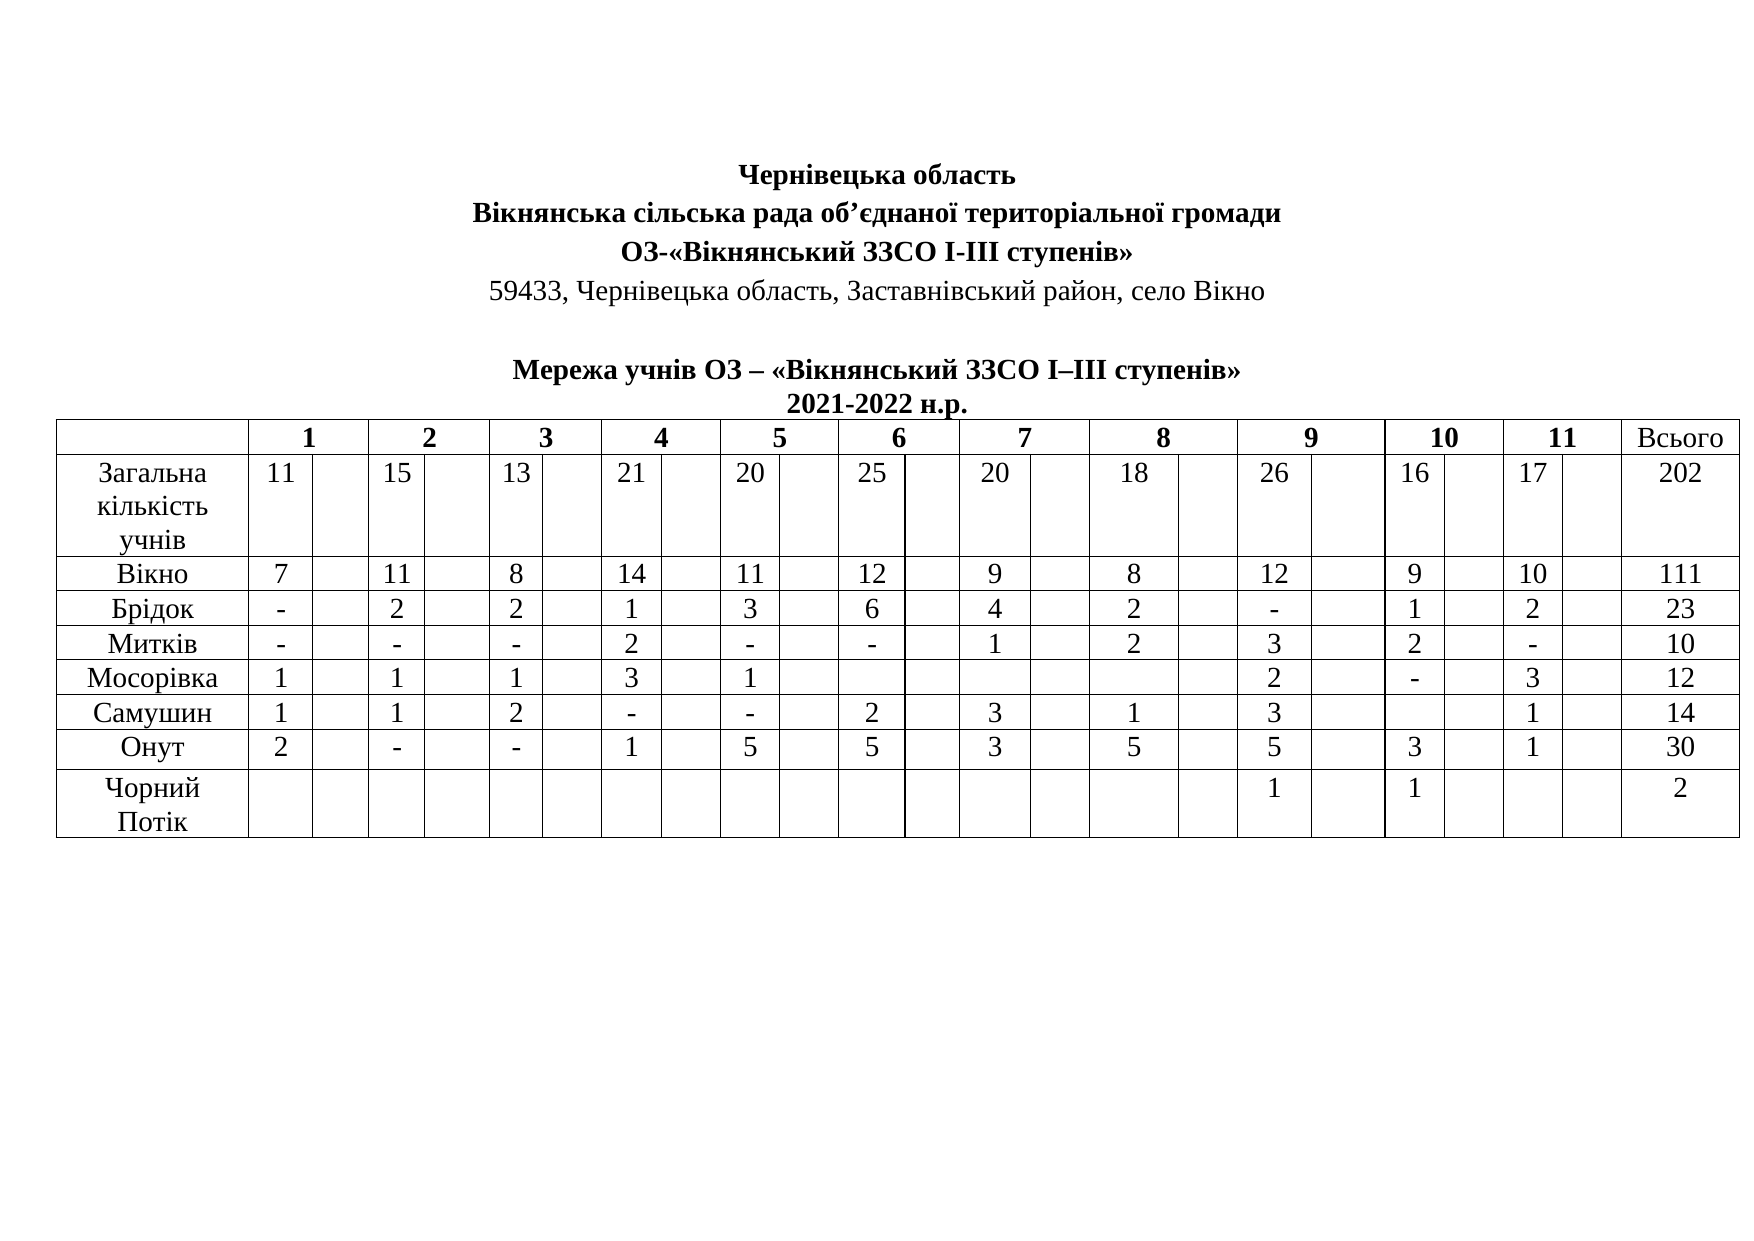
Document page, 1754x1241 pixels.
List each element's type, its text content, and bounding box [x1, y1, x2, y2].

table_cell [543, 770, 601, 837]
table_cell [543, 695, 601, 728]
table_cell [1090, 770, 1178, 837]
table_cell [425, 660, 489, 694]
table_cell [662, 770, 720, 837]
table_cell [1445, 770, 1503, 837]
table_cell 111 [1622, 557, 1739, 590]
text 59433, Чернівецька область, Заставнівський район, село Вікно [88, 273, 1665, 306]
table_header 7 [960, 420, 1089, 454]
table_cell 3 [960, 695, 1030, 728]
table_cell 1 [1386, 770, 1444, 837]
table_cell 9 [960, 557, 1030, 590]
table_cell 12 [1622, 660, 1739, 694]
table_cell 17 [1504, 455, 1562, 556]
table_cell 2 [490, 695, 542, 728]
table_cell [313, 730, 368, 769]
table_cell [313, 770, 368, 837]
table_cell - [1386, 660, 1444, 694]
table_cell 6 [839, 591, 904, 625]
table_cell 1 [602, 591, 661, 625]
table_cell 26 [1238, 455, 1311, 556]
table_cell [1312, 660, 1384, 694]
table_cell [906, 557, 959, 590]
table_cell [721, 770, 779, 837]
table_cell [1445, 591, 1503, 625]
table_cell [780, 730, 838, 769]
table_cell [543, 591, 601, 625]
table_cell 11 [249, 455, 312, 556]
table_cell [425, 626, 489, 659]
table_cell 25 [839, 455, 904, 556]
table_cell [780, 770, 838, 837]
table_cell [1445, 660, 1503, 694]
table_cell [906, 770, 959, 837]
table_cell [313, 557, 368, 590]
table_cell [543, 455, 601, 556]
table_cell 1 [1090, 695, 1178, 728]
table_cell 2 [1238, 660, 1311, 694]
table_cell [1031, 626, 1089, 659]
table_cell 2 [1090, 626, 1178, 659]
table_cell [1179, 695, 1237, 728]
table_cell - [249, 591, 312, 625]
table_cell 1 [960, 626, 1030, 659]
table_cell [1312, 455, 1384, 556]
table_cell Мосорівка [57, 660, 248, 694]
table_cell [1179, 557, 1237, 590]
table_cell [543, 557, 601, 590]
table_cell [662, 660, 720, 694]
table_cell [906, 660, 959, 694]
table_cell [425, 591, 489, 625]
table_cell [1445, 455, 1503, 556]
table_cell 5 [839, 730, 904, 769]
table_cell [1563, 591, 1621, 625]
table_cell [1031, 557, 1089, 590]
table_cell [602, 770, 661, 837]
table_cell [543, 626, 601, 659]
table_cell 23 [1622, 591, 1739, 625]
table_cell [1386, 695, 1444, 728]
table_cell [313, 695, 368, 728]
table_cell [369, 770, 424, 837]
table_cell [490, 770, 542, 837]
table_cell 1 [249, 660, 312, 694]
table_header [57, 420, 248, 454]
table_cell 2 [1504, 591, 1562, 625]
table_cell - [602, 695, 661, 728]
table_header 1 [249, 420, 368, 454]
table_cell [313, 455, 368, 556]
table_cell Онут [57, 730, 248, 769]
table_cell [662, 626, 720, 659]
table_cell 10 [1622, 626, 1739, 659]
table_cell 4 [960, 591, 1030, 625]
table_cell [1563, 770, 1621, 837]
table_cell [425, 695, 489, 728]
table_cell 1 [602, 730, 661, 769]
table_cell 11 [369, 557, 424, 590]
table_cell 1 [1504, 695, 1562, 728]
table_cell [662, 591, 720, 625]
table_cell 2 [1386, 626, 1444, 659]
table_cell [1179, 770, 1237, 837]
table_cell 202 [1622, 455, 1739, 556]
table_header 9 [1238, 420, 1384, 454]
table_cell [1031, 660, 1089, 694]
table_cell [1031, 770, 1089, 837]
table_cell [780, 591, 838, 625]
table_cell 2 [369, 591, 424, 625]
table_cell 1 [369, 695, 424, 728]
table_cell Загальна кількість учнів [57, 455, 248, 556]
table_cell 18 [1090, 455, 1178, 556]
table_cell 9 [1386, 557, 1444, 590]
table_cell [839, 770, 904, 837]
table_cell 2 [602, 626, 661, 659]
table_cell - [721, 626, 779, 659]
table_cell [425, 455, 489, 556]
table_cell 5 [1238, 730, 1311, 769]
table_cell [1031, 455, 1089, 556]
table_cell [1179, 730, 1237, 769]
table_cell 11 [721, 557, 779, 590]
table_cell 1 [249, 695, 312, 728]
text ОЗ-«Вікнянський ЗЗСО І-ІІІ ступенів» [88, 234, 1665, 268]
table_cell - [839, 626, 904, 659]
table_cell 1 [721, 660, 779, 694]
table_header 10 [1386, 420, 1503, 454]
table_cell 2 [249, 730, 312, 769]
table_cell 1 [369, 660, 424, 694]
table_cell [780, 660, 838, 694]
table_cell 2 [1622, 770, 1739, 837]
table_cell [313, 626, 368, 659]
table_cell [662, 695, 720, 728]
table_cell [1445, 730, 1503, 769]
table_cell 5 [1090, 730, 1178, 769]
table_cell 1 [1386, 591, 1444, 625]
table_cell 1 [1504, 730, 1562, 769]
text Вікнянська сільська рада об’єднаної територіальної громади [88, 196, 1665, 229]
table_cell [543, 730, 601, 769]
table_cell [662, 455, 720, 556]
table_header 3 [490, 420, 601, 454]
table_cell [1179, 626, 1237, 659]
table_cell [780, 455, 838, 556]
table_cell [960, 770, 1030, 837]
table_cell [662, 557, 720, 590]
table_cell [1504, 770, 1562, 837]
table_cell 12 [1238, 557, 1311, 590]
table_cell [839, 660, 904, 694]
table_cell [1179, 591, 1237, 625]
table_cell - [490, 626, 542, 659]
table_cell - [721, 695, 779, 728]
table_cell 3 [721, 591, 779, 625]
table_header 2 [369, 420, 489, 454]
table_cell [1090, 660, 1178, 694]
table_cell [780, 695, 838, 728]
table_cell 21 [602, 455, 661, 556]
table_cell 20 [721, 455, 779, 556]
table_cell 30 [1622, 730, 1739, 769]
table_cell [780, 626, 838, 659]
table_cell [1312, 695, 1384, 728]
table_cell Митків [57, 626, 248, 659]
table_cell [1031, 730, 1089, 769]
table_cell - [490, 730, 542, 769]
table_cell [1563, 557, 1621, 590]
table_cell 14 [1622, 695, 1739, 728]
table_cell 16 [1386, 455, 1444, 556]
table_cell [1445, 626, 1503, 659]
table_cell Самушин [57, 695, 248, 728]
table_cell 3 [960, 730, 1030, 769]
table_cell - [1238, 591, 1311, 625]
table_cell 8 [1090, 557, 1178, 590]
table_cell Вікно [57, 557, 248, 590]
table_cell 13 [490, 455, 542, 556]
table_cell [543, 660, 601, 694]
table_cell [906, 591, 959, 625]
table_cell 2 [1090, 591, 1178, 625]
table_cell 2 [490, 591, 542, 625]
table_header 5 [721, 420, 838, 454]
table_cell [906, 626, 959, 659]
table_cell 3 [1238, 626, 1311, 659]
table_cell [662, 730, 720, 769]
table_cell [1563, 660, 1621, 694]
table_cell 10 [1504, 557, 1562, 590]
table_cell 3 [1386, 730, 1444, 769]
table_cell 20 [960, 455, 1030, 556]
table_cell 1 [490, 660, 542, 694]
table_cell 3 [1238, 695, 1311, 728]
table_cell Чорний Потік [57, 770, 248, 837]
table_cell [1563, 455, 1621, 556]
table_header 11 [1504, 420, 1621, 454]
table_cell [960, 660, 1030, 694]
table_header 4 [602, 420, 720, 454]
table_cell [906, 730, 959, 769]
table_cell Брідок [57, 591, 248, 625]
table_cell [906, 455, 959, 556]
table_cell 2 [839, 695, 904, 728]
table_cell [1031, 591, 1089, 625]
table_cell [313, 591, 368, 625]
table_cell [313, 660, 368, 694]
table_cell 1 [1238, 770, 1311, 837]
table_cell [1312, 770, 1384, 837]
table_cell [1563, 626, 1621, 659]
text Чернівецька область [88, 157, 1665, 191]
table_cell [1312, 730, 1384, 769]
table_cell [1031, 695, 1089, 728]
table_cell [1312, 557, 1384, 590]
table_cell - [369, 730, 424, 769]
table_cell [1179, 455, 1237, 556]
table_cell [1445, 557, 1503, 590]
table_cell [425, 730, 489, 769]
text 2021-2022 н.р. [88, 386, 1665, 419]
table_cell [425, 770, 489, 837]
table_cell - [369, 626, 424, 659]
table_cell [906, 695, 959, 728]
table_cell [425, 557, 489, 590]
table_cell [1312, 591, 1384, 625]
table_header Всього [1622, 420, 1739, 454]
table_cell - [249, 626, 312, 659]
table_cell 7 [249, 557, 312, 590]
table_cell [249, 770, 312, 837]
table_cell [1563, 695, 1621, 728]
table_cell [1563, 730, 1621, 769]
table_cell 8 [490, 557, 542, 590]
table_header 6 [839, 420, 959, 454]
table_cell 12 [839, 557, 904, 590]
table_header 8 [1090, 420, 1237, 454]
table_cell [780, 557, 838, 590]
text Мережа учнів ОЗ – «Вікнянський ЗЗСО І–ІІІ ступенів» [88, 352, 1665, 386]
table_cell 3 [602, 660, 661, 694]
table_cell - [1504, 626, 1562, 659]
table_cell [1445, 695, 1503, 728]
table_cell [1179, 660, 1237, 694]
table_cell 15 [369, 455, 424, 556]
table_cell [1312, 626, 1384, 659]
table_cell 3 [1504, 660, 1562, 694]
table_cell 5 [721, 730, 779, 769]
table_cell 14 [602, 557, 661, 590]
